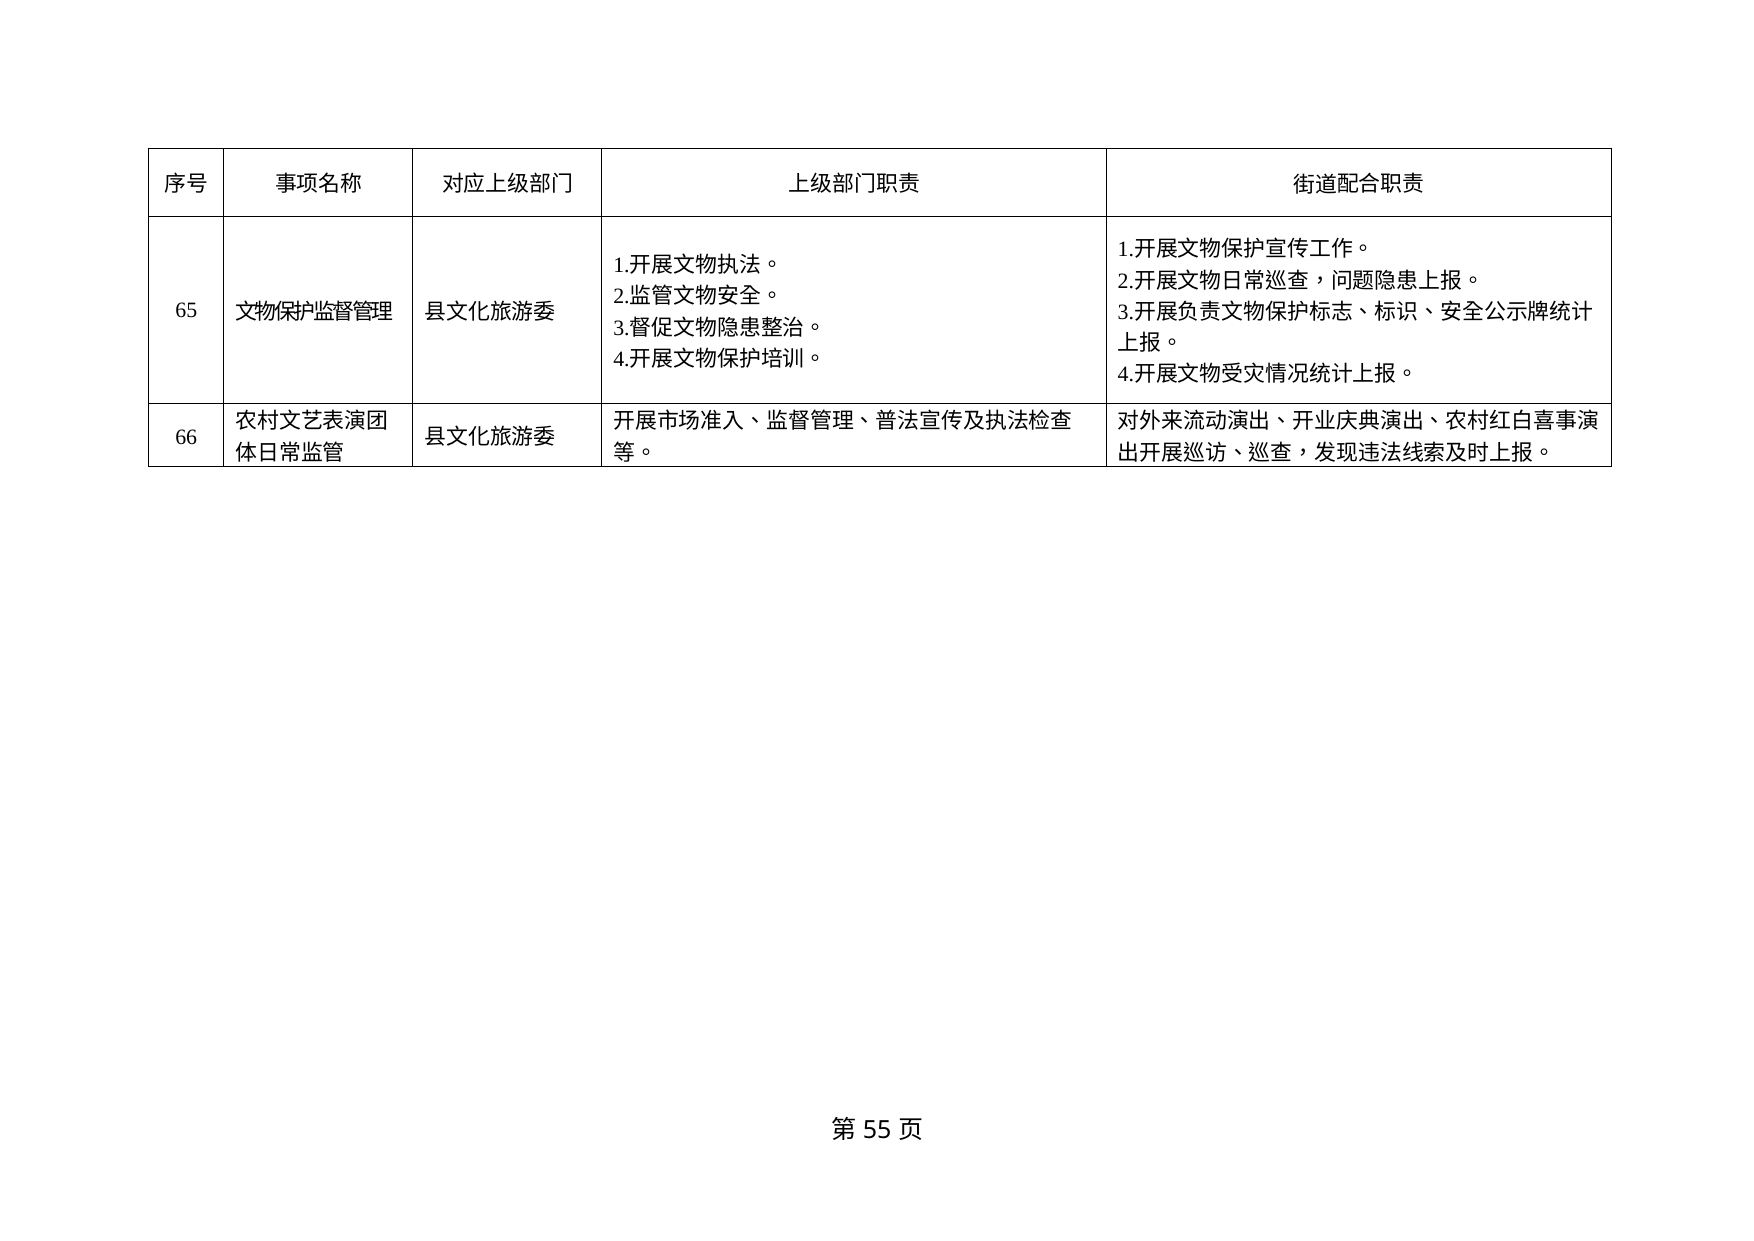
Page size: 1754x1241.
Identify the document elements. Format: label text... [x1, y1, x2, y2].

table_cell 66 [149, 404, 223, 466]
table_header 对应上级部门 [413, 149, 601, 216]
table_cell 65 [149, 217, 223, 403]
table_cell 县文化旅游委 [413, 217, 601, 403]
table_header 上级部门职责 [602, 149, 1106, 216]
table_cell 对外来流动演出、开业庆典演出、农村红白喜事演出开展巡访、巡查，发现违法线索及时上报。 [1107, 404, 1611, 466]
table_cell 1.开展文物执法。 2.监管文物安全。 3.督促文物隐患整治。 4.开展文物保护培训。 [602, 217, 1106, 403]
table_cell 文物保护监督管理 [224, 217, 412, 403]
table_cell 1.开展文物保护宣传工作。 2.开展文物日常巡查，问题隐患上报。 3.开展负责文物保护标志、标识、安全公示牌统计上报。 4.开展文物受灾情况统计上报。 [1107, 217, 1611, 403]
table_header 序号 [149, 149, 223, 216]
table_header 街道配合职责 [1107, 149, 1611, 216]
table_cell 农村文艺表演团体日常监管 [224, 404, 412, 466]
table_cell 县文化旅游委 [413, 404, 601, 466]
table_cell 开展市场准入、监督管理、普法宣传及执法检查等。 [602, 404, 1106, 466]
table_header 事项名称 [224, 149, 412, 216]
